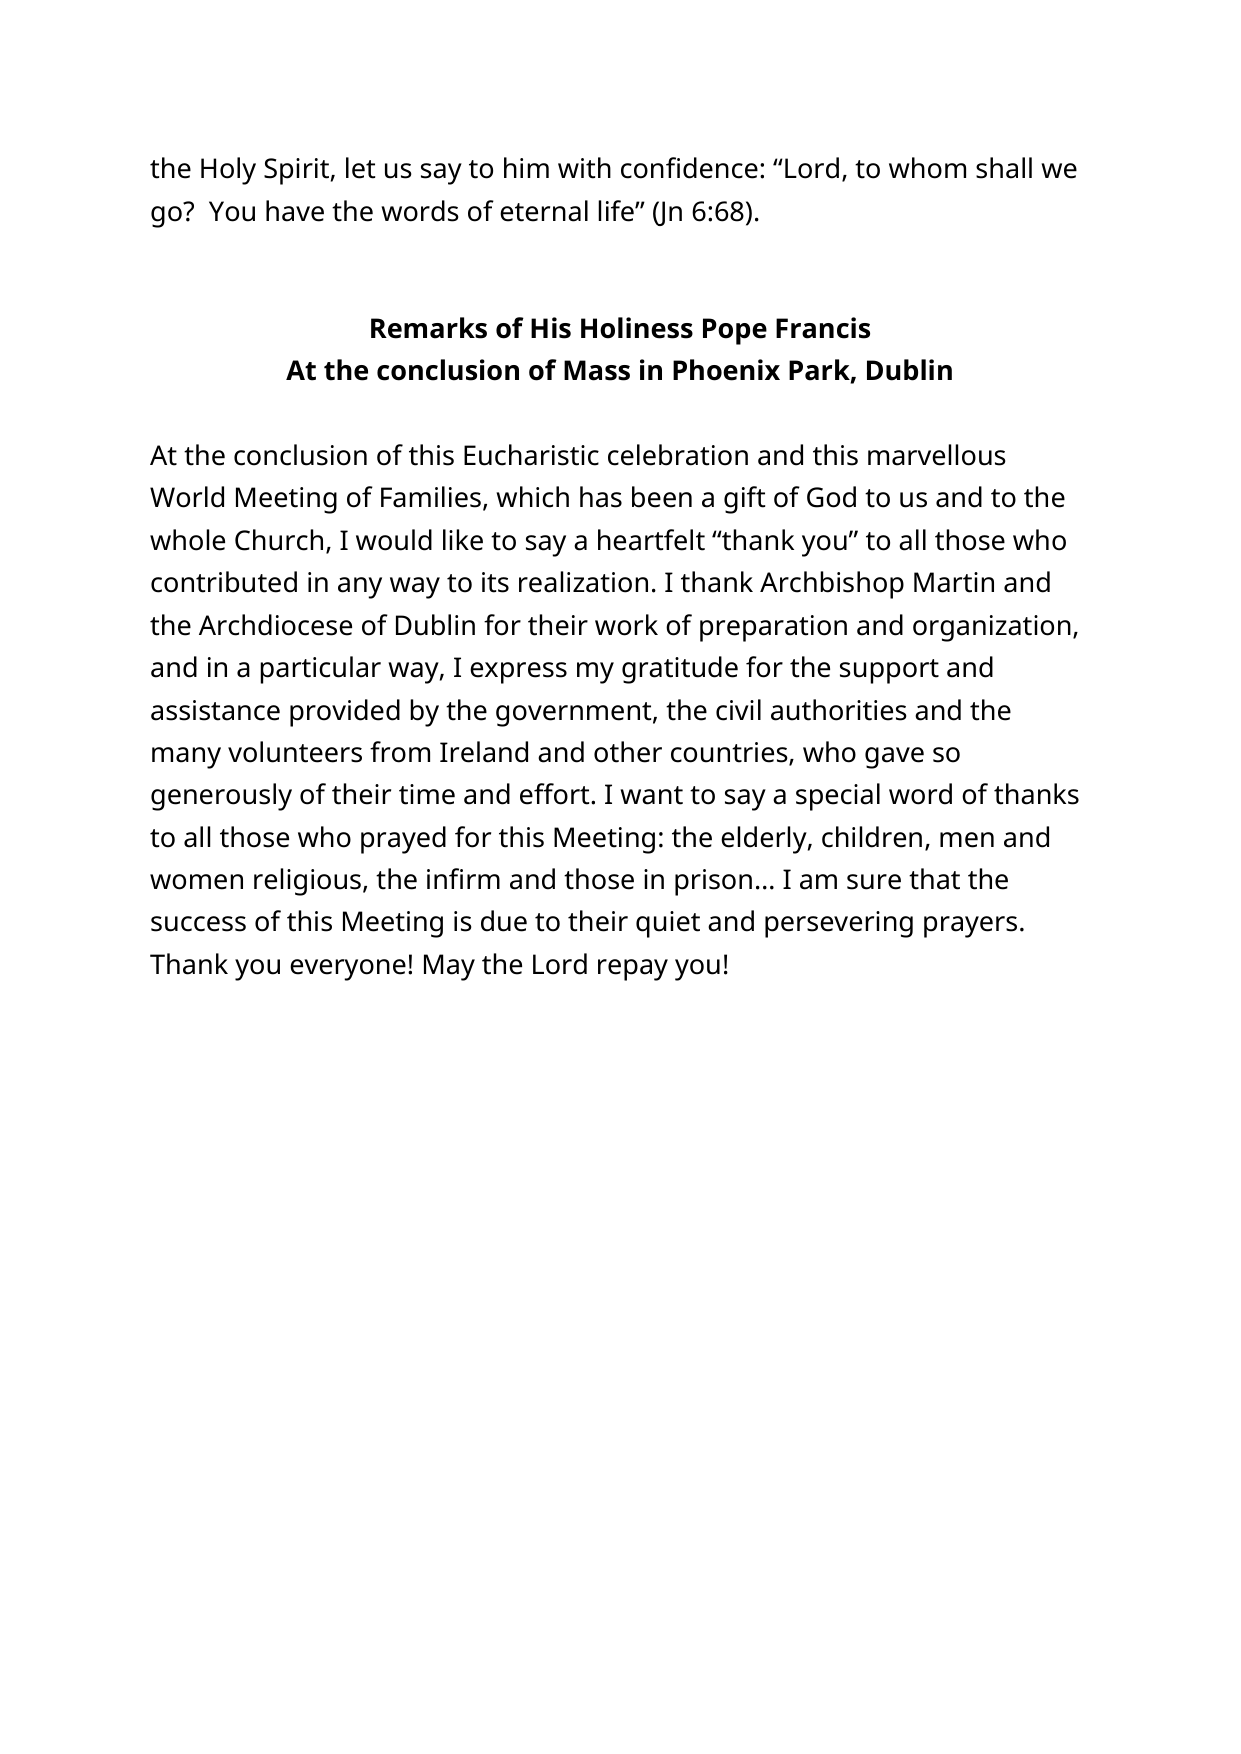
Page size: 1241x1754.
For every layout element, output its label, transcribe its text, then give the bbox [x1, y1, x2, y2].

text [150, 150, 1090, 229]
text At the conclusion of Mass in Phoenix Park, Dublin [150, 352, 1090, 389]
text At the conclusion of this Eucharistic celebration and this marvellous World Meeting of Families, which has been a gift of God to us and to the whole Church, I would like to say a heartfelt “thank you” to all those who contributed in any way to its realization. I thank Archbishop Martin and the Archdiocese of Dublin for their work of preparation and organization, and in a particular way, I express my gratitude for the support and assistance provided by the government, the civil authorities and the many volunteers from Ireland and other countries, who gave so generously of their time and effort. I want to say a special word of thanks to all those who prayed for this Meeting: the elderly, children, men and women religious, the infirm and those in prison… I am sure that the success of this Meeting is due to their quiet and persevering prayers. Thank you everyone! May the Lord repay you! [150, 437, 1090, 982]
text Remarks of His Holiness Pope Francis [150, 309, 1090, 346]
